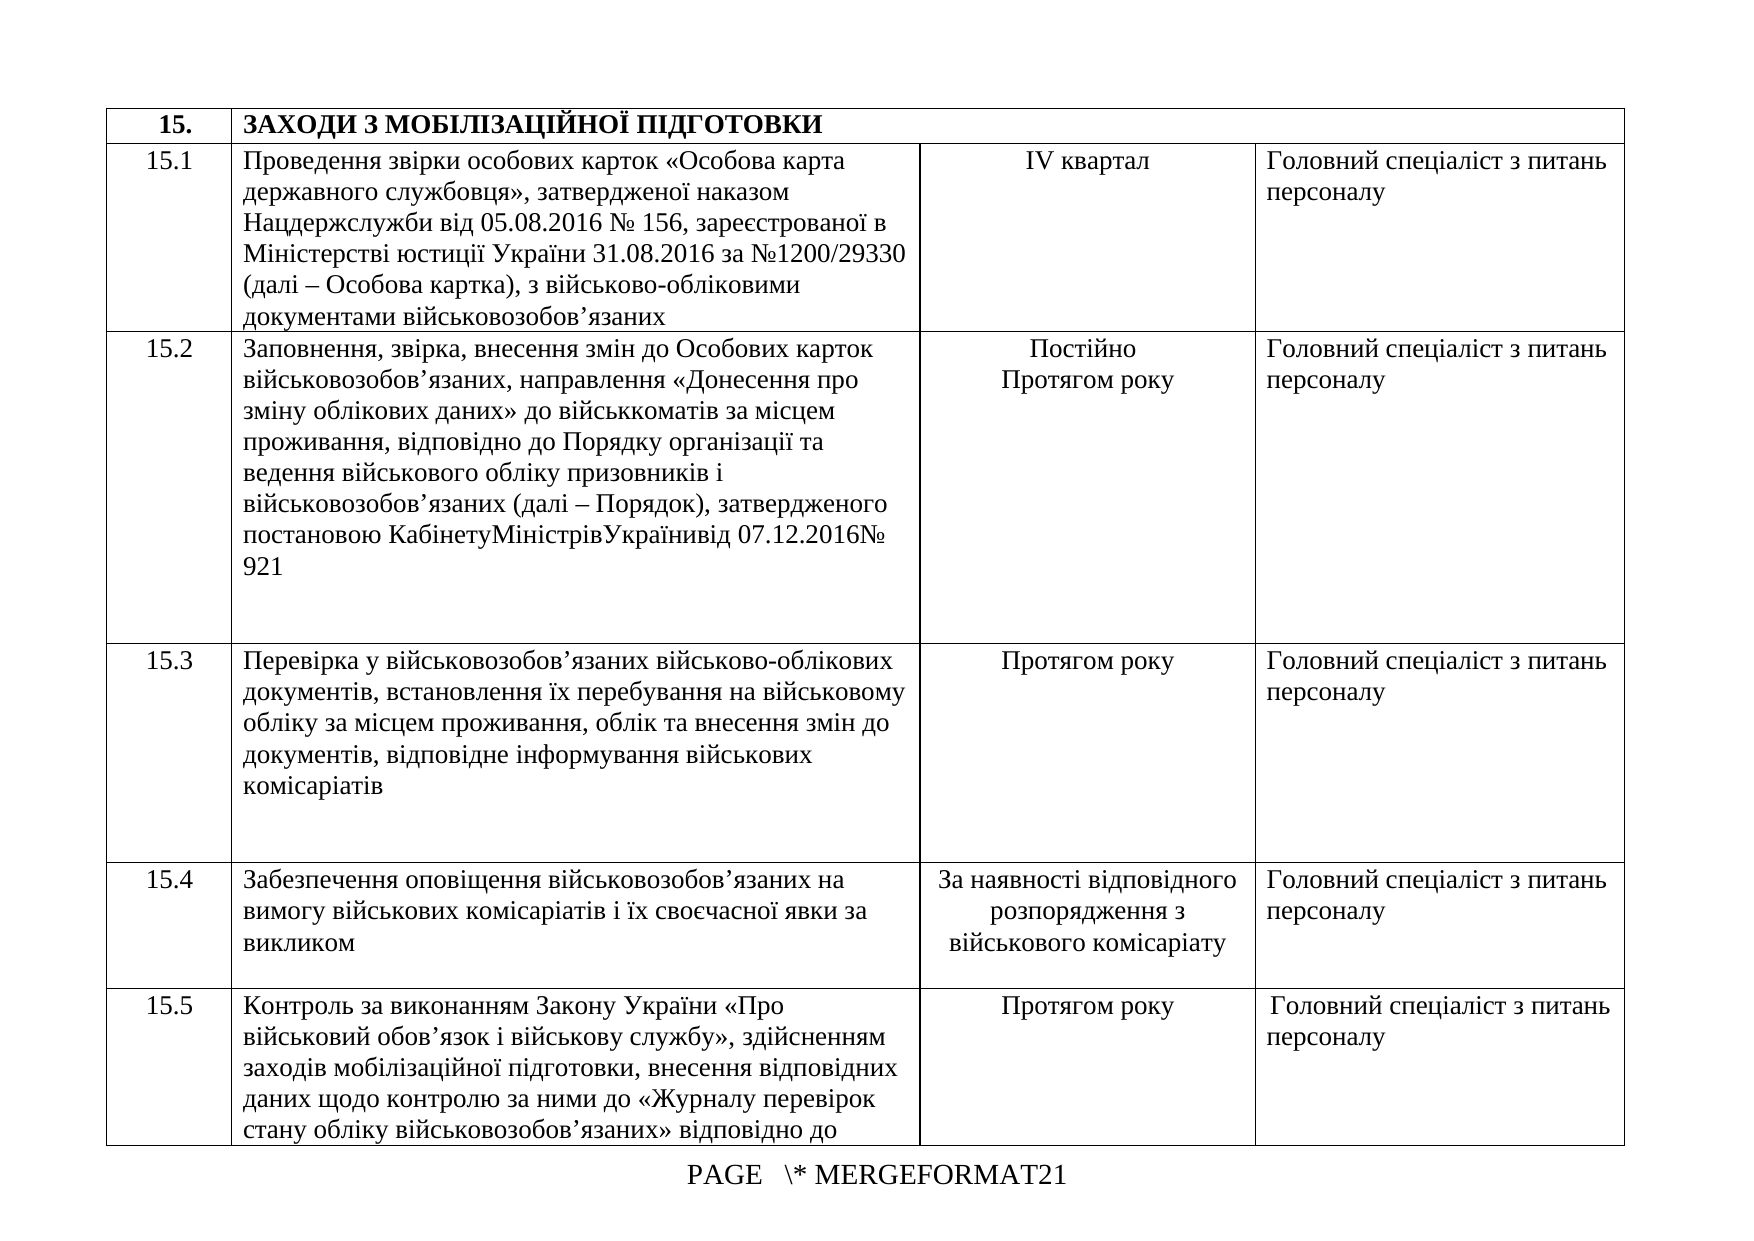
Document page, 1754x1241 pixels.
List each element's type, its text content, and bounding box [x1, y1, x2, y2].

table_cell Забезпечення оповіщення військовозобов’язаних на вимогу військових комісаріатів і їх своєчасної явки за викликом [232, 863, 919, 988]
table_cell ЗАХОДИ З МОБІЛІЗАЦІЙНОЇ ПІДГОТОВКИ [232, 109, 1624, 143]
table_cell IV квартал [921, 144, 1255, 331]
table_cell Головний спеціаліст з питань персоналу [1256, 863, 1624, 988]
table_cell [232, 989, 919, 1145]
table_cell 15.1 [107, 144, 231, 331]
table_cell За наявності відповідного розпорядження з військового комісаріату [921, 863, 1255, 988]
table_cell Головний спеціаліст з питань персоналу [1256, 332, 1624, 643]
table_cell Заповнення, звірка, внесення змін до Особових карток військовозобов’язаних, направлення «Донесення про зміну облікових даних» до військкоматів за місцем проживання, відповідно до Порядку організації та ведення військового обліку призовників і військовозобов’язаних (далі – Порядок), затвердженого постановою КабінетуМіністрівУкраїнивід 07.12.2016№ 921 [232, 332, 919, 643]
table_cell Протягом року [921, 644, 1255, 862]
table_cell Перевірка у військовозобов’язаних військово-облікових документів, встановлення їх перебування на військовому обліку за місцем проживання, облік та внесення змін до документів, відповідне інформування військових комісаріатів [232, 644, 919, 862]
table_cell 15.3 [107, 644, 231, 862]
table_cell Протягом року [921, 989, 1255, 1145]
table_cell Постійно Протягом року [921, 332, 1255, 643]
table_cell 15.5 [107, 989, 231, 1145]
table_cell 15. [107, 109, 231, 143]
table_cell 15.4 [107, 863, 231, 988]
table_cell Головний спеціаліст з питань персоналу [1256, 144, 1624, 331]
table_cell 15.2 [107, 332, 231, 643]
table_cell Головний спеціаліст з питань персоналу [1256, 644, 1624, 862]
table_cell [1256, 989, 1624, 1145]
table_cell Проведення звірки особових карток «Особова карта державного службовця», затвердженої наказом Нацдержслужби від 05.08.2016 № 156, зареєстрованої в Міністерстві юстиції України 31.08.2016 за №1200/29330 (далі – Особова картка), з військово-обліковими документами військовозобов’язаних [232, 144, 919, 331]
